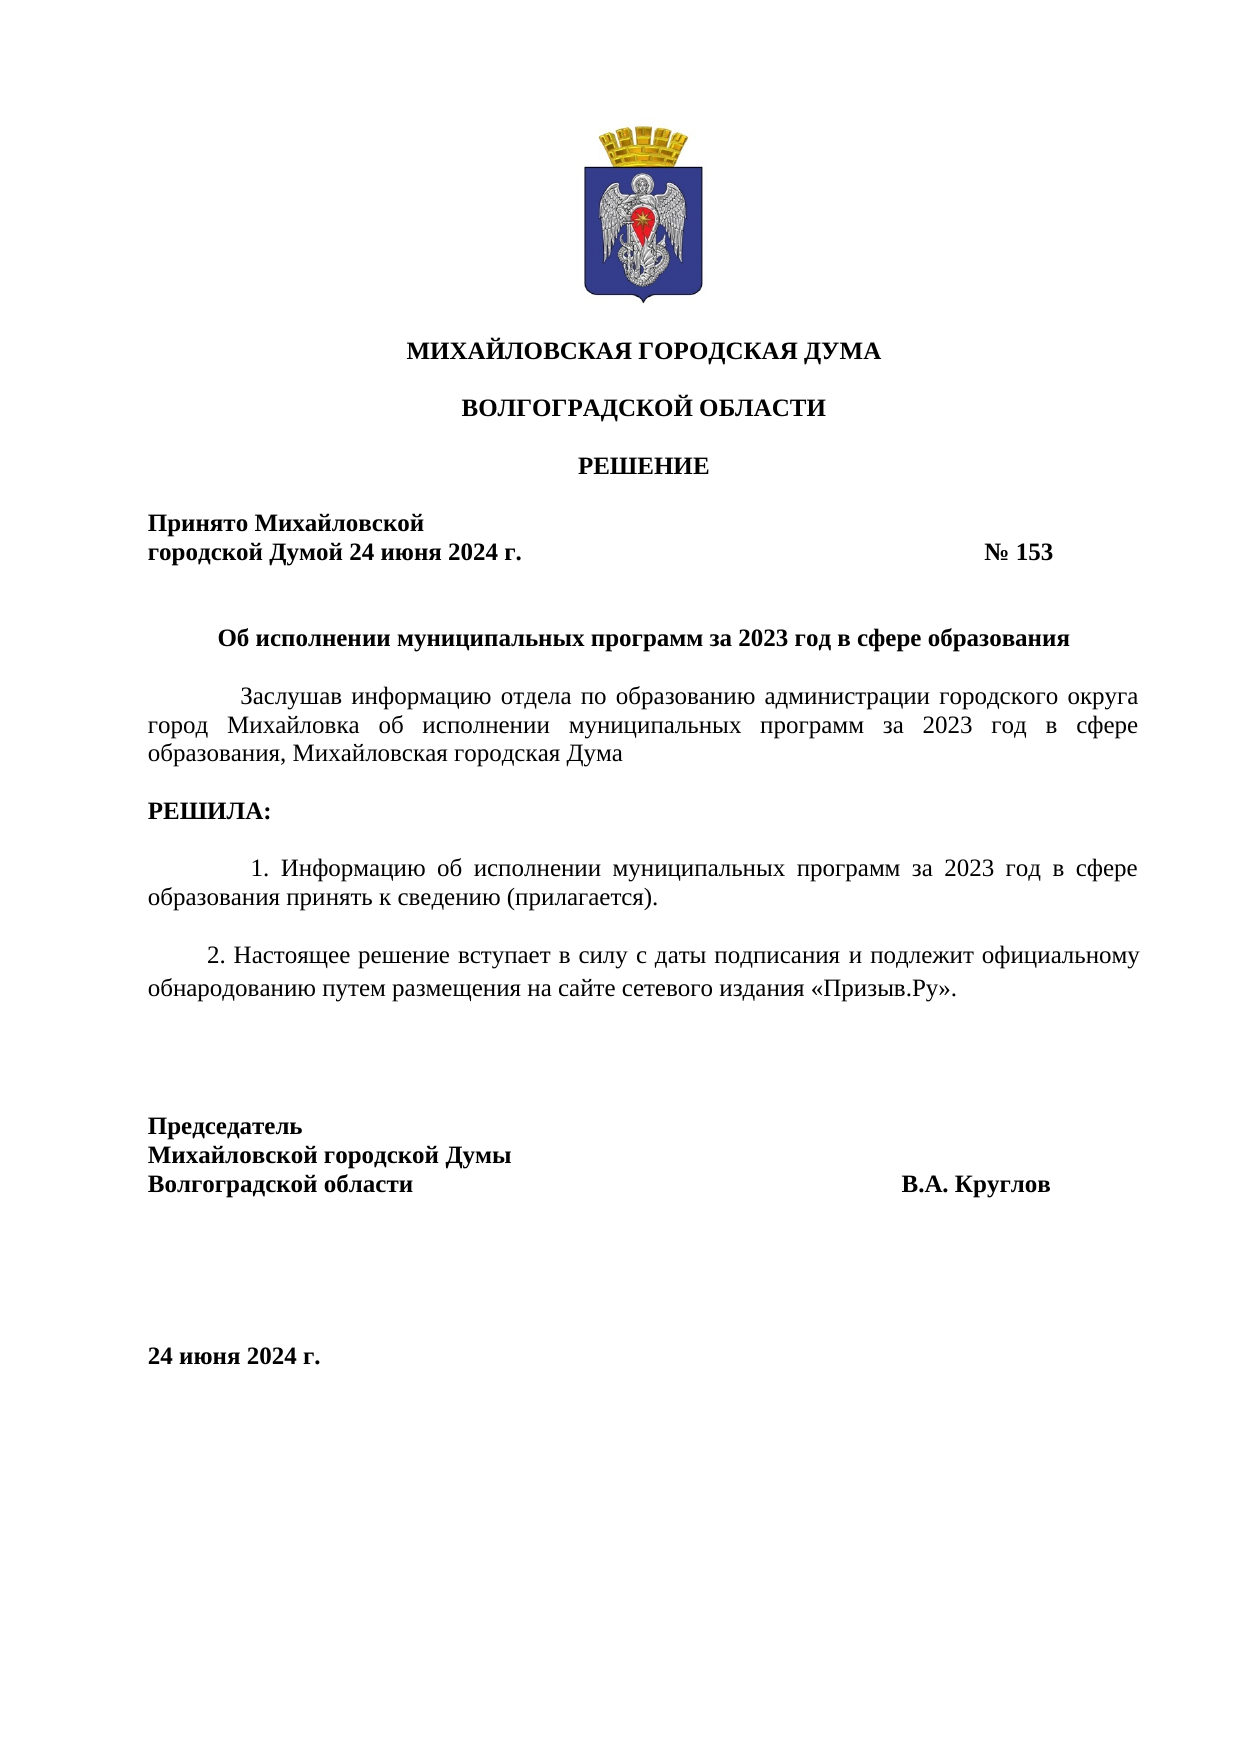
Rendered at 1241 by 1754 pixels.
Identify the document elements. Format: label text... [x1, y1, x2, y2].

text РЕШЕНИЕ [148, 451, 1140, 480]
text Принято Михайловской [148, 508, 1140, 537]
text 2. Настоящее решение вступает в силу с даты подписания и подлежит официальному обнародованию путем размещения на сайте сетевого издания «Призыв.Ру». [148, 940, 1140, 1001]
text МИХАЙЛОВСКАЯ ГОРОДСКАЯ ДУМА [148, 336, 1140, 365]
text Председатель [148, 1111, 1140, 1140]
picture [576, 118, 711, 308]
text 24 июня 2024 г. [148, 1341, 1140, 1370]
text Заслушав информацию отдела по образованию администрации городского округа город Михайловка об исполнении муниципальных программ за 2023 год в сфере образования, Михайловская городская Дума [148, 681, 1140, 767]
text 1. Информацию об исполнении муниципальных программ за 2023 год в сфере образования принять к сведению (прилагается). [148, 853, 1140, 911]
text Об исполнении муниципальных программ за 2023 год в сфере образования [148, 623, 1140, 652]
text ВОЛГОГРАДСКОЙ ОБЛАСТИ [148, 393, 1140, 422]
text РЕШИЛА: [148, 796, 1140, 825]
text городской Думой 24 июня 2024 г. № 153 [148, 537, 1140, 566]
text Михайловской городской Думы [148, 1140, 1140, 1169]
text Волгоградской области В.А. Круглов [148, 1169, 1140, 1197]
